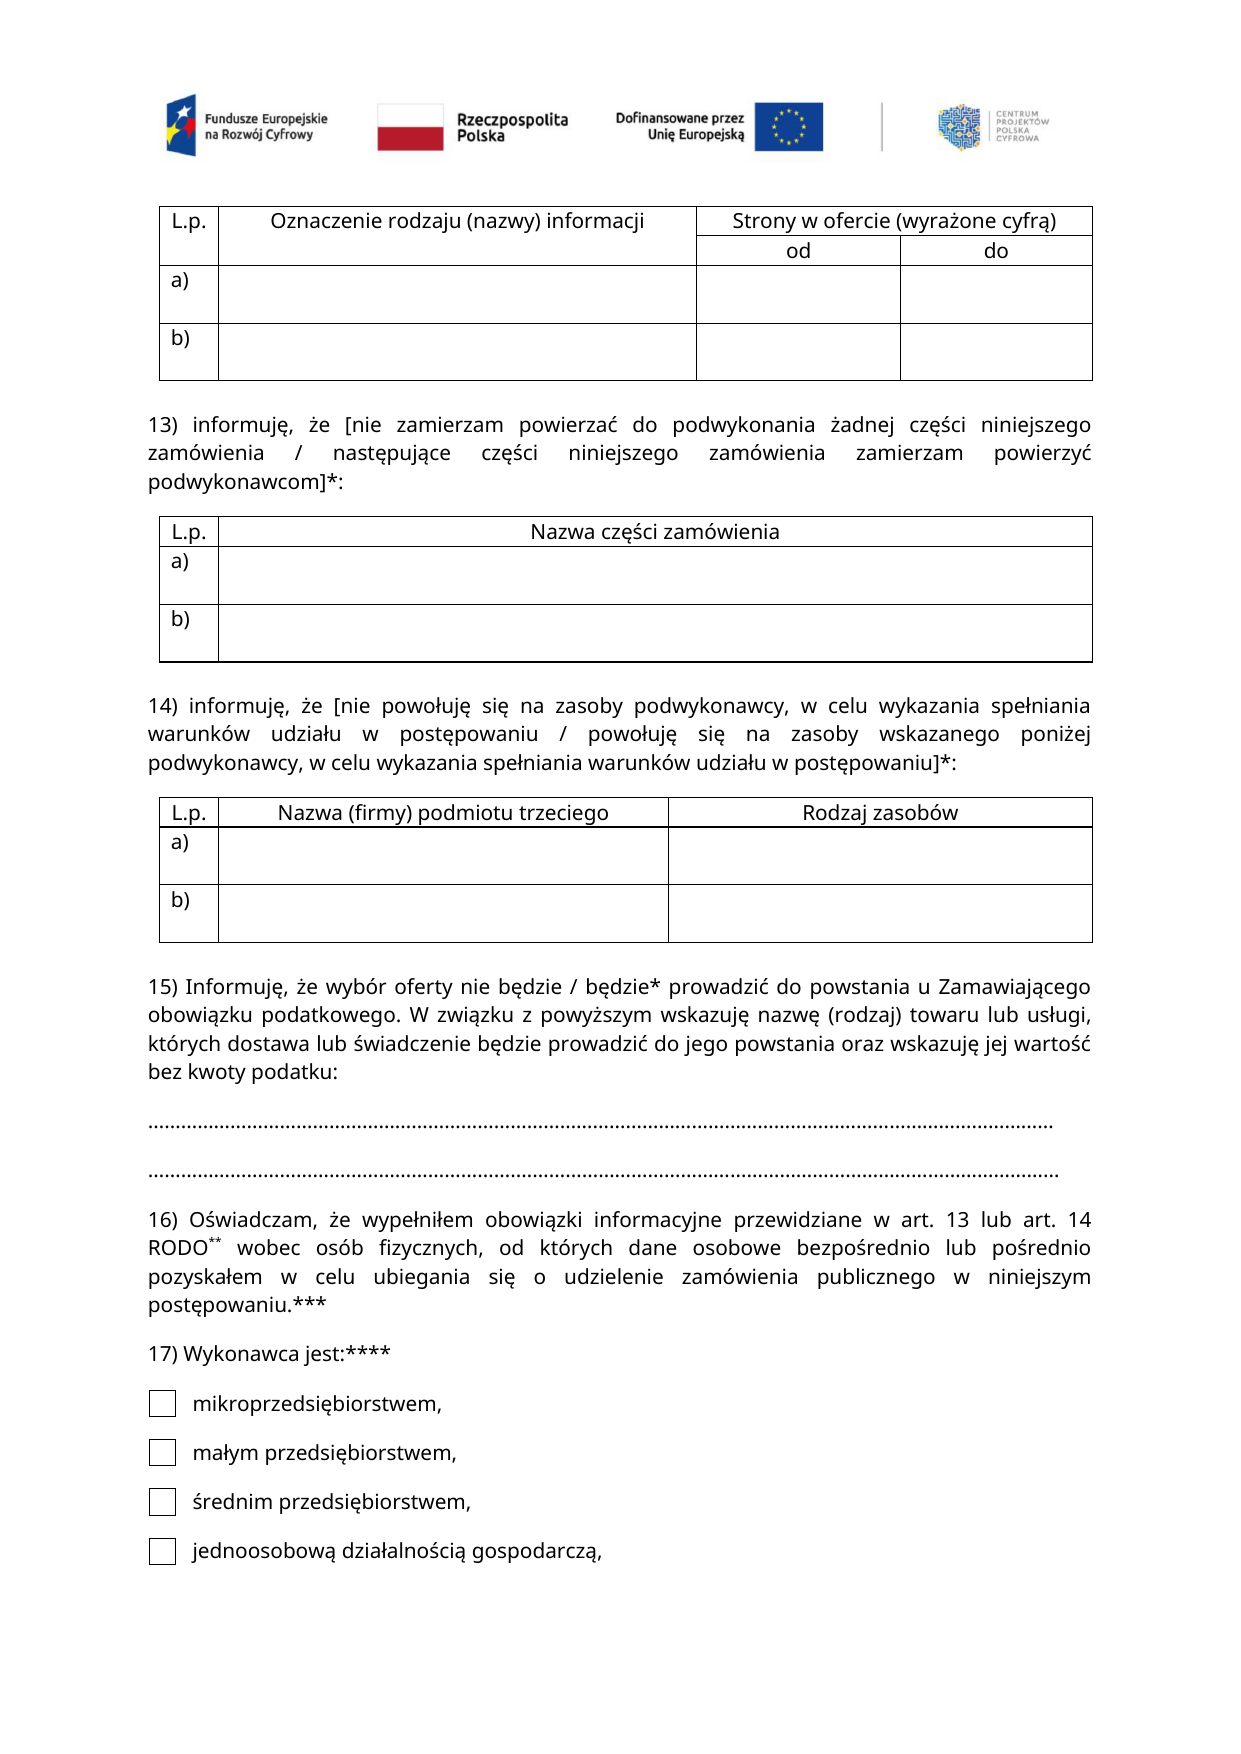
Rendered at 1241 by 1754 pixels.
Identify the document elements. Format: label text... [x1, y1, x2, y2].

table_cell od [697, 236, 900, 264]
text średnim przedsiębiorstwem, [148, 1487, 1093, 1516]
table_header Rodzaj zasobów [669, 798, 1092, 826]
table_cell a) [160, 547, 218, 603]
picture [147, 73, 1078, 177]
text 13) informuję, że [nie zamierzam powierzać do podwykonania żadnej części niniejszego zamówienia / następujące części niniejszego zamówienia zamierzam powierzyć podwykonawcom]*: [148, 410, 1093, 495]
table_cell do [901, 236, 1092, 264]
text 16) Oświadczam, że wypełniłem obowiązki informacyjne przewidziane w art. 13 lub art. 14 RODO** wobec osób fizycznych, od których dane osobowe bezpośrednio lub pośrednio pozyskałem w celu ubiegania się o udzielenie zamówienia publicznego w niniejszym postępowaniu.*** [148, 1205, 1093, 1319]
text mikroprzedsiębiorstwem, [148, 1389, 1093, 1417]
table_header L.p. [160, 207, 218, 264]
table_cell b) [160, 605, 218, 661]
table_cell [219, 547, 1092, 603]
text jednoosobową działalnością gospodarczą, [148, 1537, 1093, 1565]
table_cell b) [160, 324, 218, 380]
table_cell [669, 828, 1092, 884]
text małym przedsiębiorstwem, [148, 1438, 1093, 1466]
text 15) Informuję, że wybór oferty nie będzie / będzie* prowadzić do powstania u Zamawiającego obowiązku podatkowego. W związku z powyższym wskazuję nazwę (rodzaj) towaru lub usługi, których dostawa lub świadczenie będzie prowadzić do jego powstania oraz wskazuję jej wartość bez kwoty podatku: [148, 972, 1093, 1086]
table_cell [219, 266, 696, 322]
table_header Oznaczenie rodzaju (nazwy) informacji [219, 207, 696, 264]
table_header L.p. [160, 798, 218, 826]
table_cell [669, 885, 1092, 942]
text 17) Wykonawca jest:**** [148, 1339, 1093, 1368]
table_cell [219, 828, 668, 884]
table_cell [697, 324, 900, 380]
table_header L.p. [160, 517, 218, 546]
table_cell [219, 605, 1092, 661]
table_cell [219, 885, 668, 942]
table_header Nazwa części zamówienia [219, 517, 1092, 546]
text ………………………………………………………….……………………………………………………………………………………… [148, 1156, 1093, 1184]
table_cell a) [160, 828, 218, 884]
table_cell [219, 324, 696, 380]
table_cell [697, 266, 900, 322]
table_header Nazwa (firmy) podmiotu trzeciego [219, 798, 668, 826]
table_header Strony w ofercie (wyrażone cyfrą) [697, 207, 1092, 235]
table_cell a) [160, 266, 218, 322]
table_cell b) [160, 885, 218, 942]
text ………………………………………………………………………………………………………………………………………………… [148, 1106, 1093, 1135]
text 14) informuję, że [nie powołuję się na zasoby podwykonawcy, w celu wykazania spełniania warunków udziału w postępowaniu / powołuję się na zasoby wskazanego poniżej podwykonawcy, w celu wykazania spełniania warunków udziału w postępowaniu]*: [148, 691, 1093, 776]
table_cell [901, 266, 1092, 322]
table_cell [901, 324, 1092, 380]
